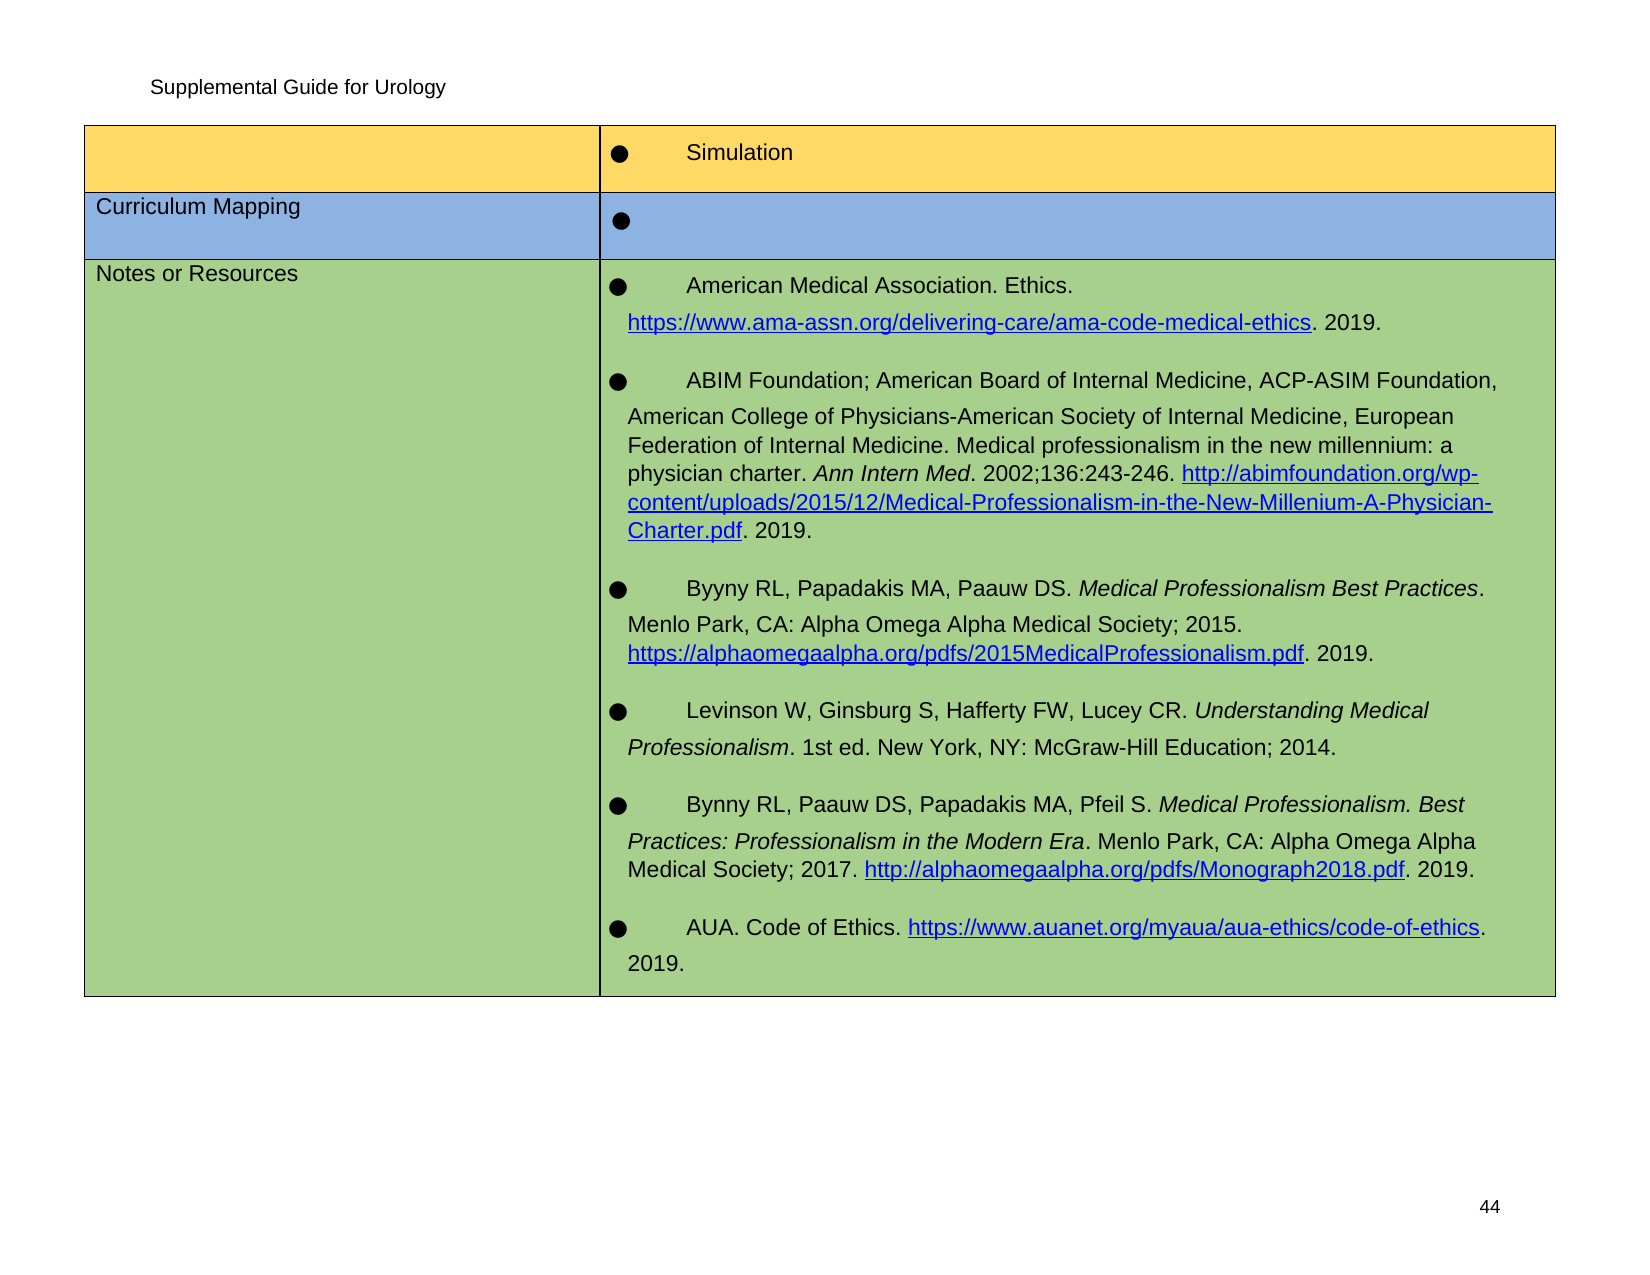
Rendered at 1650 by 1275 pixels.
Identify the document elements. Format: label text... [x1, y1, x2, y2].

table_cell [85, 126, 599, 192]
table_cell Notes or Resources [85, 260, 599, 996]
table_cell Curriculum Mapping [85, 193, 599, 259]
table_cell American Medical Association. Ethics. https://www.ama-assn.org/delivering-care/ama-code-medical-ethics. 2019. ABIM Foundation; American Board of Internal Medicine, ACP-ASIM Foundation, American College of Physicians-American Society of Internal Medicine, European Federation of Internal Medicine. Medical professionalism in the new millennium: a physician charter. Ann Intern Med. 2002;136:243-246. http://abimfoundation.org/wp-content/uploads/2015/12/Medical-Professionalism-in-the-New-Millenium-A-Physician-Charter.pdf. 2019. Byyny RL, Papadakis MA, Paauw DS. Medical Professionalism Best Practices. Menlo Park, CA: Alpha Omega Alpha Medical Society; 2015. https://alphaomegaalpha.org/pdfs/2015MedicalProfessionalism.pdf. 2019. Levinson W, Ginsburg S, Hafferty FW, Lucey CR. Understanding Medical Professionalism. 1st ed. New York, NY: McGraw-Hill Education; 2014. Bynny RL, Paauw DS, Papadakis MA, Pfeil S. Medical Professionalism. Best Practices: Professionalism in the Modern Era. Menlo Park, CA: Alpha Omega Alpha Medical Society; 2017. http://alphaomegaalpha.org/pdfs/Monograph2018.pdf. 2019. AUA. Code of Ethics. https://www.auanet.org/myaua/aua-ethics/code-of-ethics. 2019. [601, 260, 1555, 996]
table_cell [601, 126, 1555, 192]
table_cell [601, 193, 1555, 259]
